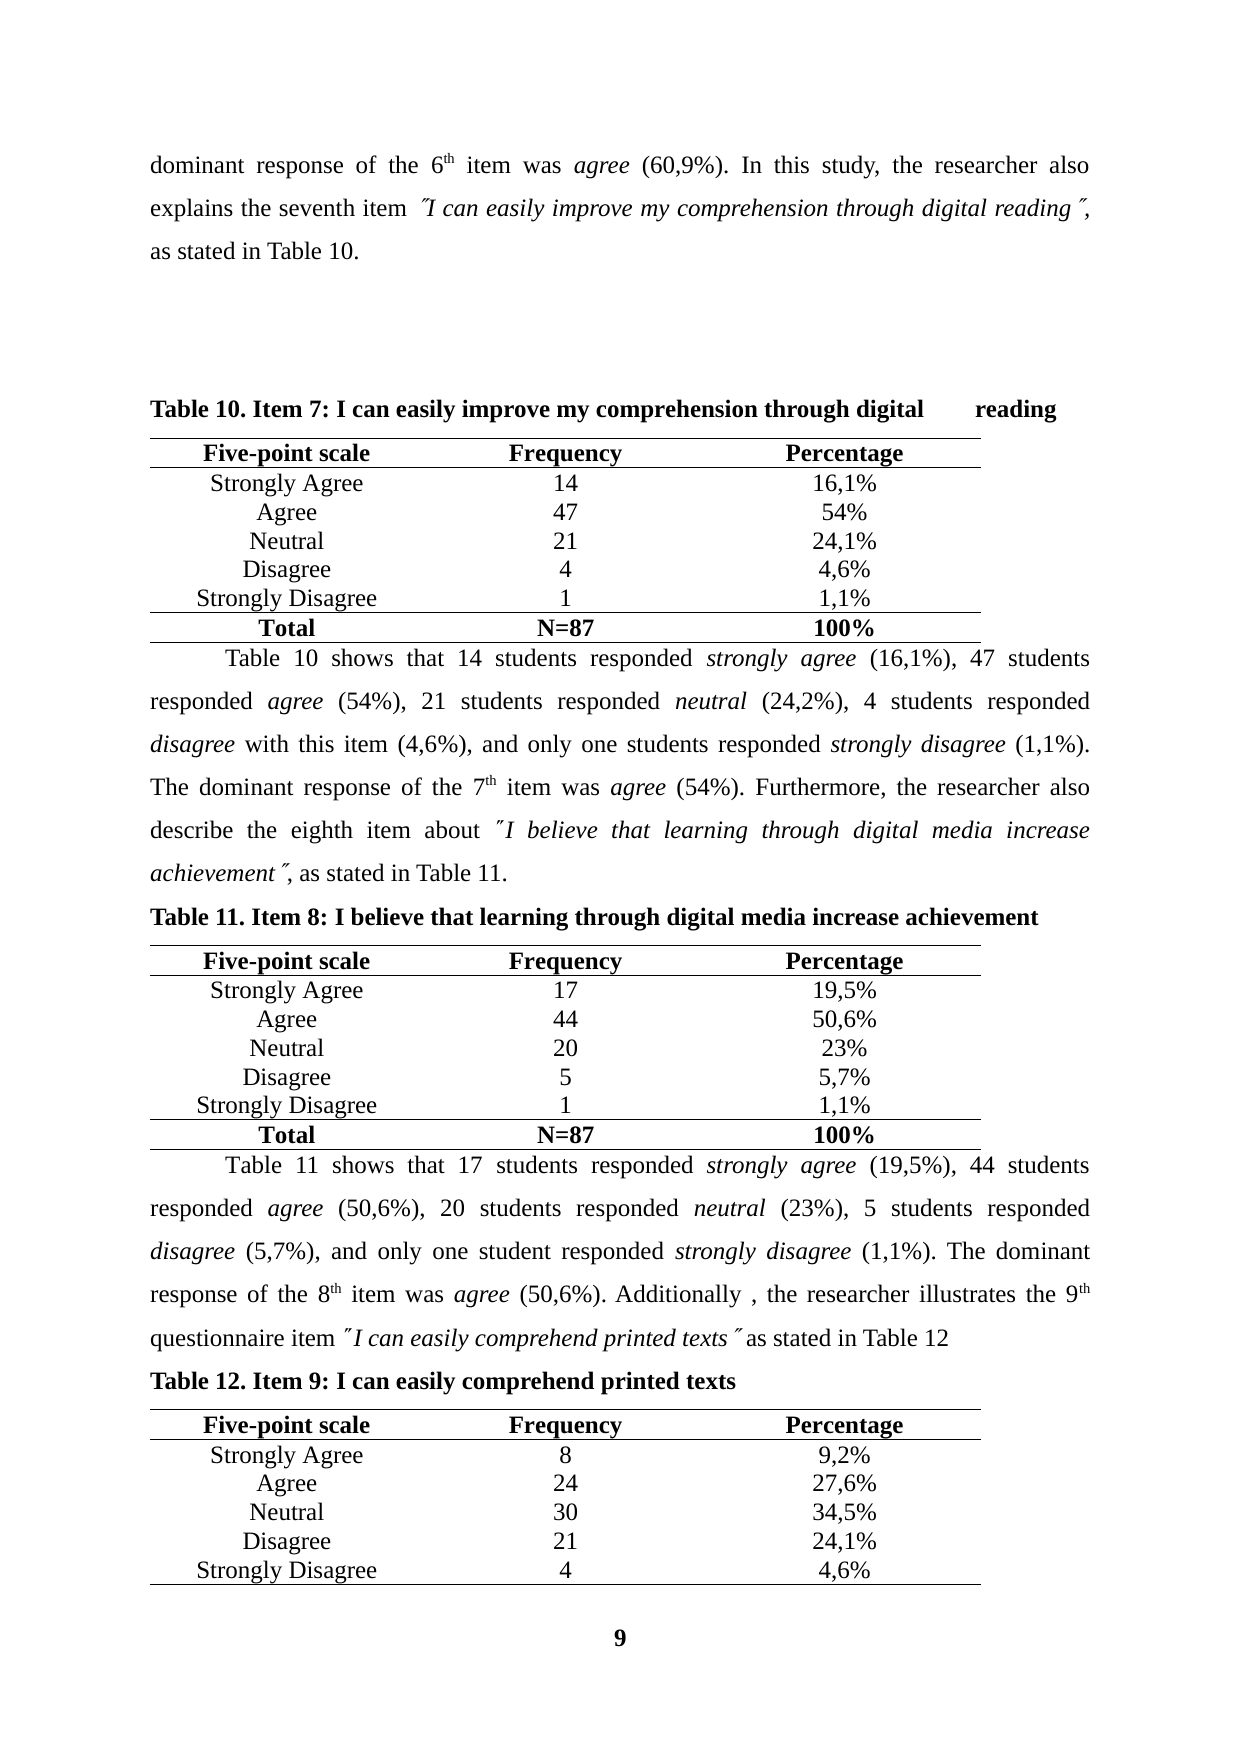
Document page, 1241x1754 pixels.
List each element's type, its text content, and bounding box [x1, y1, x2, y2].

table_cell Strongly Agree [150, 976, 423, 1004]
table_cell 24,1% [708, 1526, 981, 1555]
table_cell 1 [423, 583, 708, 612]
table_header Five-point scale [150, 1410, 423, 1439]
table_cell Disagree [150, 555, 423, 583]
table_header Five-point scale [150, 439, 423, 467]
table_cell 16,1% [708, 468, 981, 497]
table_cell Neutral [150, 526, 423, 554]
table_cell Neutral [150, 1497, 423, 1526]
table_cell 23% [708, 1033, 981, 1062]
table_cell 5 [423, 1062, 708, 1091]
table_cell 100% [708, 1120, 981, 1149]
table_cell Total [150, 613, 423, 642]
table_cell 1,1% [708, 1091, 981, 1119]
table_cell 44 [423, 1004, 708, 1033]
text Table 11 shows that 17 students responded strongly agree (19,5%), 44 students responded agree (50,6%), 20 students responded neutral (23%), 5 students responded disagree (5,7%), and only one student responded strongly disagree (1,1%). The dominant response of the 8th item was agree (50,6%). Additionally , the researcher illustrates the 9th questionnaire item I can easily comprehend printed texts as stated in Table 12 [150, 1150, 1090, 1351]
table_cell 27,6% [708, 1469, 981, 1497]
table_cell 34,5% [708, 1497, 981, 1526]
table_header Percentage [708, 946, 981, 974]
table_cell 4 [423, 555, 708, 583]
table_cell N=87 [423, 613, 708, 642]
table_cell 21 [423, 526, 708, 554]
table_header Percentage [708, 439, 981, 467]
table_cell 9,2% [708, 1440, 981, 1468]
table_cell Strongly Agree [150, 468, 423, 497]
table_cell Total [150, 1120, 423, 1149]
table_cell 54% [708, 497, 981, 526]
table_cell Strongly Disagree [150, 1091, 423, 1119]
table_cell 47 [423, 497, 708, 526]
table_cell 17 [423, 976, 708, 1004]
text Table 10 shows that 14 students responded strongly agree (16,1%), 47 students responded agree (54%), 21 students responded neutral (24,2%), 4 students responded disagree with this item (4,6%), and only one students responded strongly disagree (1,1%). The dominant response of the 7th item was agree (54%). Furthermore, the researcher also describe the eighth item about I believe that learning through digital media increase achievement, as stated in Table 11. [150, 643, 1090, 887]
table_header Percentage [708, 1410, 981, 1439]
table_cell 24,1% [708, 526, 981, 554]
table_cell 1,1% [708, 583, 981, 612]
table_cell 24 [423, 1469, 708, 1497]
table_cell Agree [150, 497, 423, 526]
table_cell 20 [423, 1033, 708, 1062]
table_header Five-point scale [150, 946, 423, 974]
table_cell 21 [423, 1526, 708, 1555]
table_cell Disagree [150, 1526, 423, 1555]
table_cell 8 [423, 1440, 708, 1468]
table_cell Agree [150, 1469, 423, 1497]
table_cell 4,6% [708, 1555, 981, 1583]
table_cell 1 [423, 1091, 708, 1119]
table_cell Disagree [150, 1062, 423, 1091]
table_header Frequency [423, 946, 708, 974]
table_cell 30 [423, 1497, 708, 1526]
text Table 12. Item 9: I can easily comprehend printed texts [150, 1366, 1090, 1394]
table_cell 4,6% [708, 555, 981, 583]
table_cell Strongly Disagree [150, 583, 423, 612]
table_cell 19,5% [708, 976, 981, 1004]
table_cell Strongly Disagree [150, 1555, 423, 1583]
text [150, 150, 1090, 265]
table_cell Agree [150, 1004, 423, 1033]
table_header Frequency [423, 439, 708, 467]
table_header Frequency [423, 1410, 708, 1439]
table_cell 100% [708, 613, 981, 642]
text Table 11. Item 8: I believe that learning through digital media increase achievement [150, 902, 1090, 930]
table_cell 14 [423, 468, 708, 497]
table_cell 5,7% [708, 1062, 981, 1091]
table_cell 50,6% [708, 1004, 981, 1033]
table_cell 4 [423, 1555, 708, 1583]
table_cell Strongly Agree [150, 1440, 423, 1468]
table_cell N=87 [423, 1120, 708, 1149]
table_cell Neutral [150, 1033, 423, 1062]
text Table 10. Item 7: I can easily improve my comprehension through digital reading [150, 394, 1090, 423]
